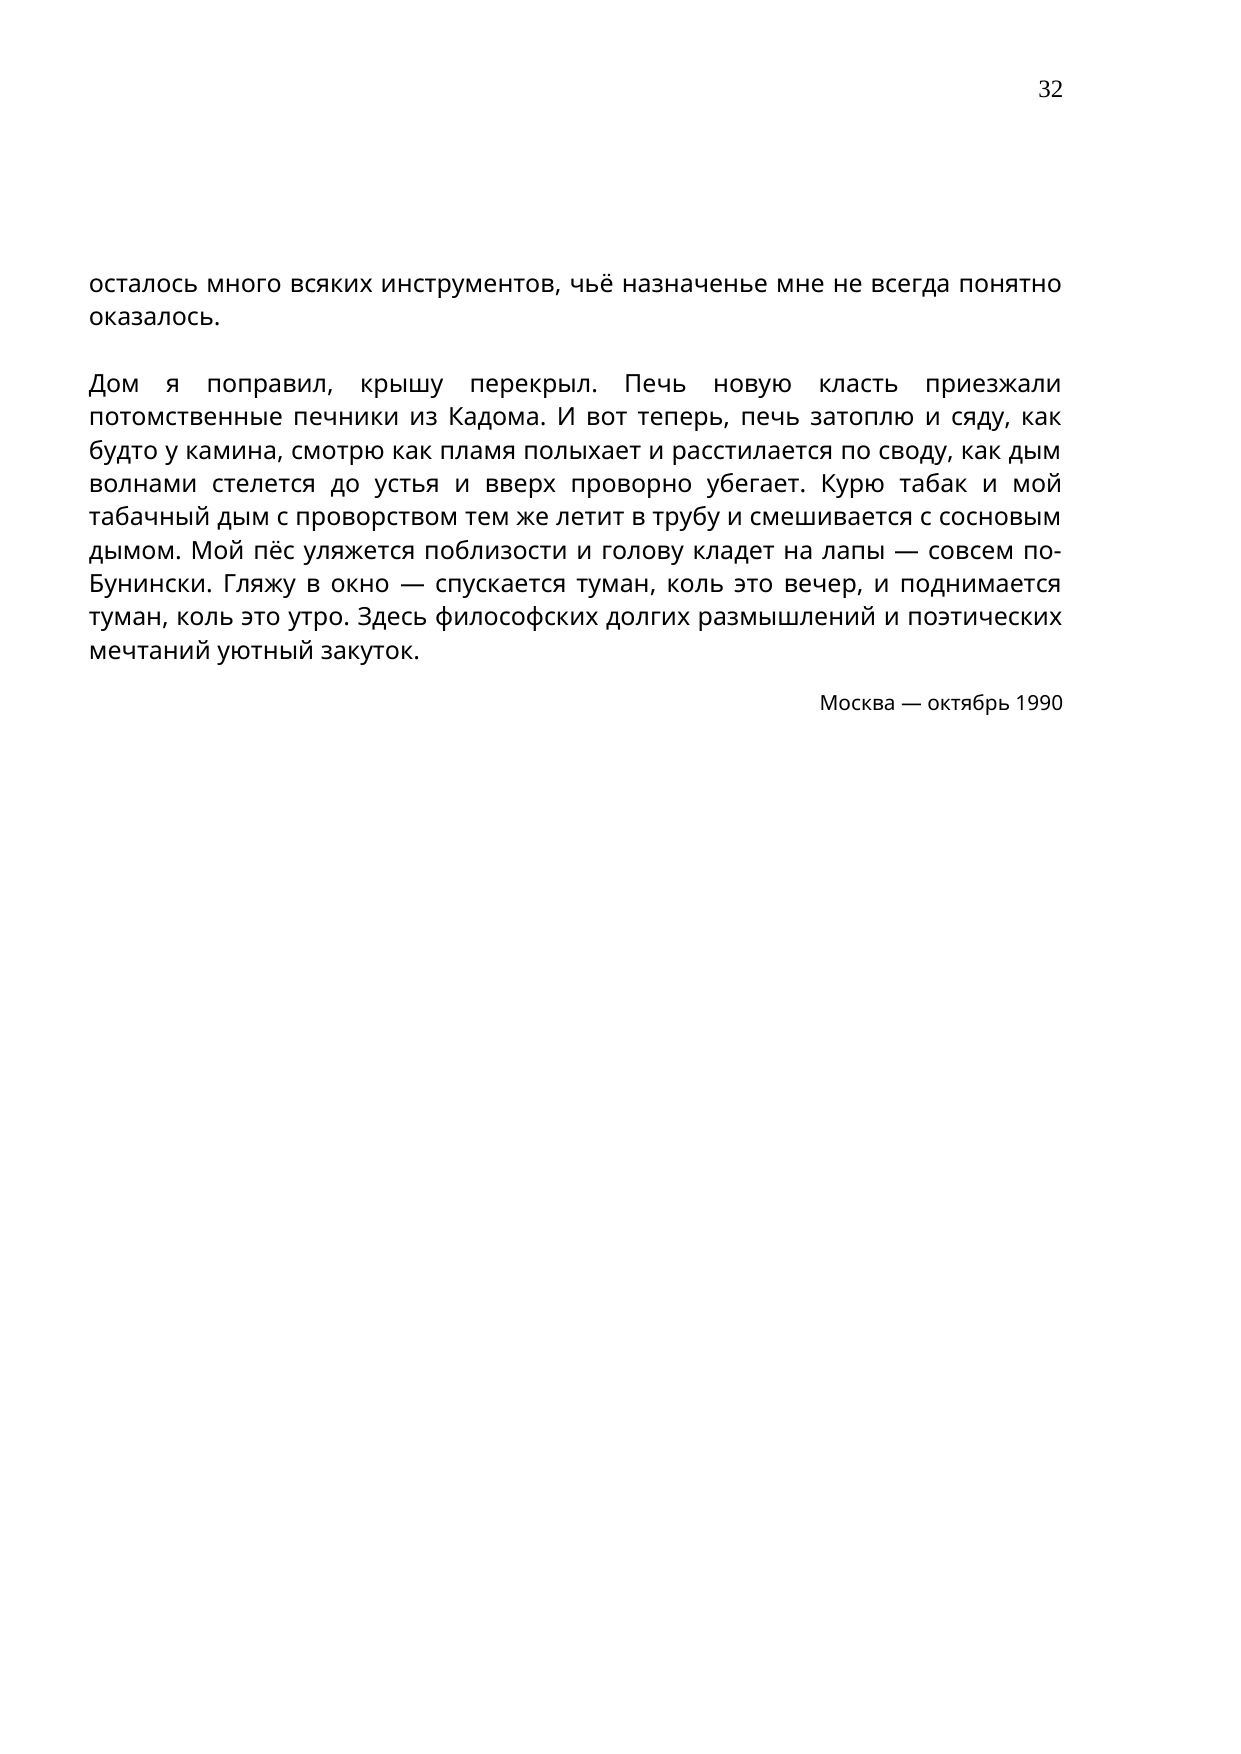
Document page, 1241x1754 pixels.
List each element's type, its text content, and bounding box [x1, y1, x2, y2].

text Москва — октябрь 1990 [89, 691, 1063, 716]
text Дом я поправил, крышу перекрыл. Печь новую класть приезжали потомственные печники из Кадома. И вот теперь, печь затоплю и сяду, как будто у камина, смотрю как пламя полыхает и расстилается по своду, как дым волнами стелется до устья и вверх проворно убегает. Курю табак и мой табачный дым с проворством тем же летит в трубу и смешивается с сосновым дымом. Мой пёс уляжется поблизости и голову кладет на лапы — совсем по-Бунински. Гляжу в окно — спускается туман, коль это вечер, и поднимается туман, коль это утро. Здесь философских долгих размышлений и поэтических мечтаний уютный закуток. [89, 366, 1063, 666]
